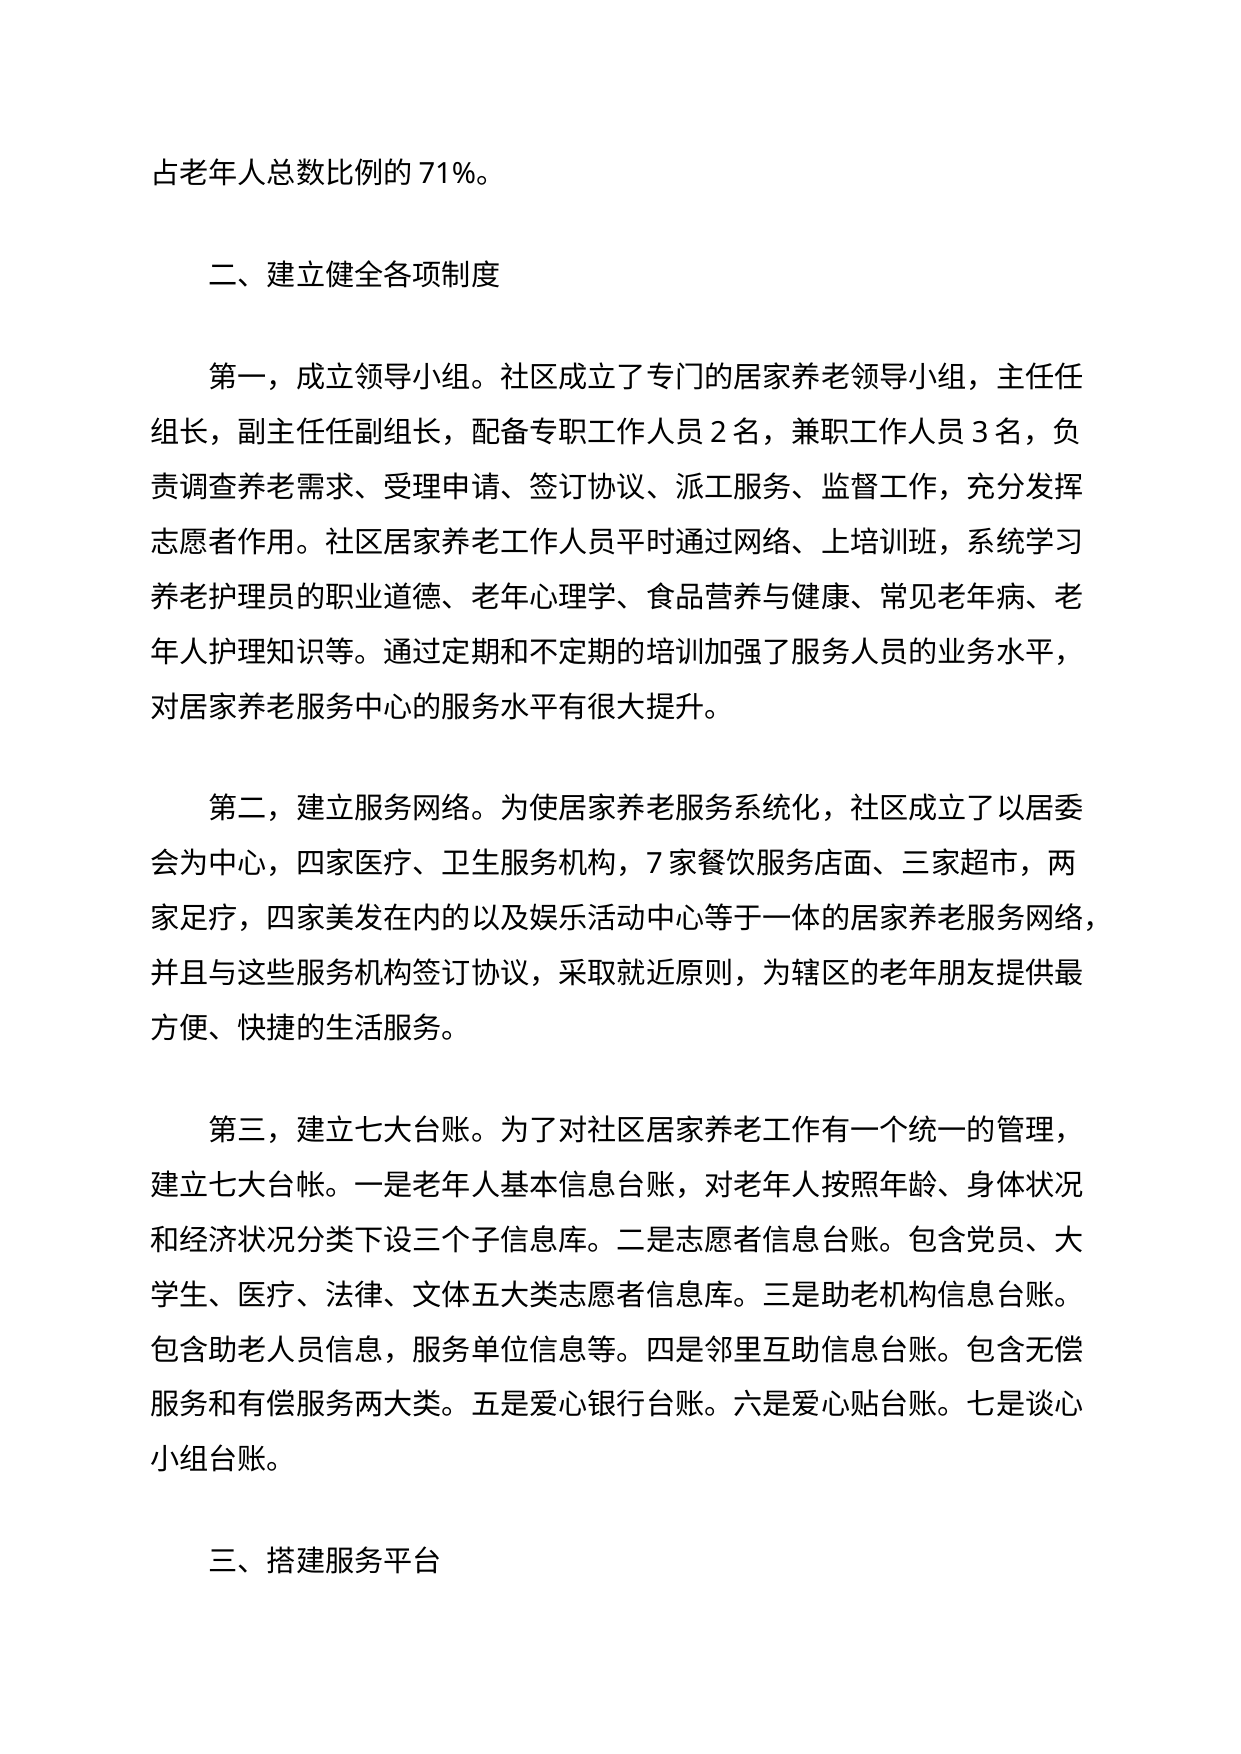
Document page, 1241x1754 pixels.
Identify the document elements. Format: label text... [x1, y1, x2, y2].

text 三、搭建服务平台 [150, 1538, 1090, 1580]
text 二、建立健全各项制度 [150, 252, 1090, 294]
text 第三，建立七大台账。为了对社区居家养老工作有一个统一的管理，建立七大台帐。一是老年人基本信息台账，对老年人按照年龄、身体状况和经济状况分类下设三个子信息库。二是志愿者信息台账。包含党员、大学生、医疗、法律、文体五大类志愿者信息库。三是助老机构信息台账。包含助老人员信息，服务单位信息等。四是邻里互助信息台账。包含无偿服务和有偿服务两大类。五是爱心银行台账。六是爱心贴台账。七是谈心小组台账。 [150, 1106, 1090, 1478]
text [150, 150, 1090, 192]
text 第一，成立领导小组。社区成立了专门的居家养老领导小组，主任任组长，副主任任副组长，配备专职工作人员2名，兼职工作人员3名，负责调查养老需求、受理申请、签订协议、派工服务、监督工作，充分发挥志愿者作用。社区居家养老工作人员平时通过网络、上培训班，系统学习养老护理员的职业道德、老年心理学、食品营养与健康、常见老年病、老年人护理知识等。通过定期和不定期的培训加强了服务人员的业务水平，对居家养老服务中心的服务水平有很大提升。 [150, 354, 1090, 726]
text 第二，建立服务网络。为使居家养老服务系统化，社区成立了以居委会为中心，四家医疗、卫生服务机构，7家餐饮服务店面、三家超市，两家足疗，四家美发在内的以及娱乐活动中心等于一体的居家养老服务网络，并且与这些服务机构签订协议，采取就近原则，为辖区的老年朋友提供最方便、快捷的生活服务。 [150, 785, 1090, 1047]
